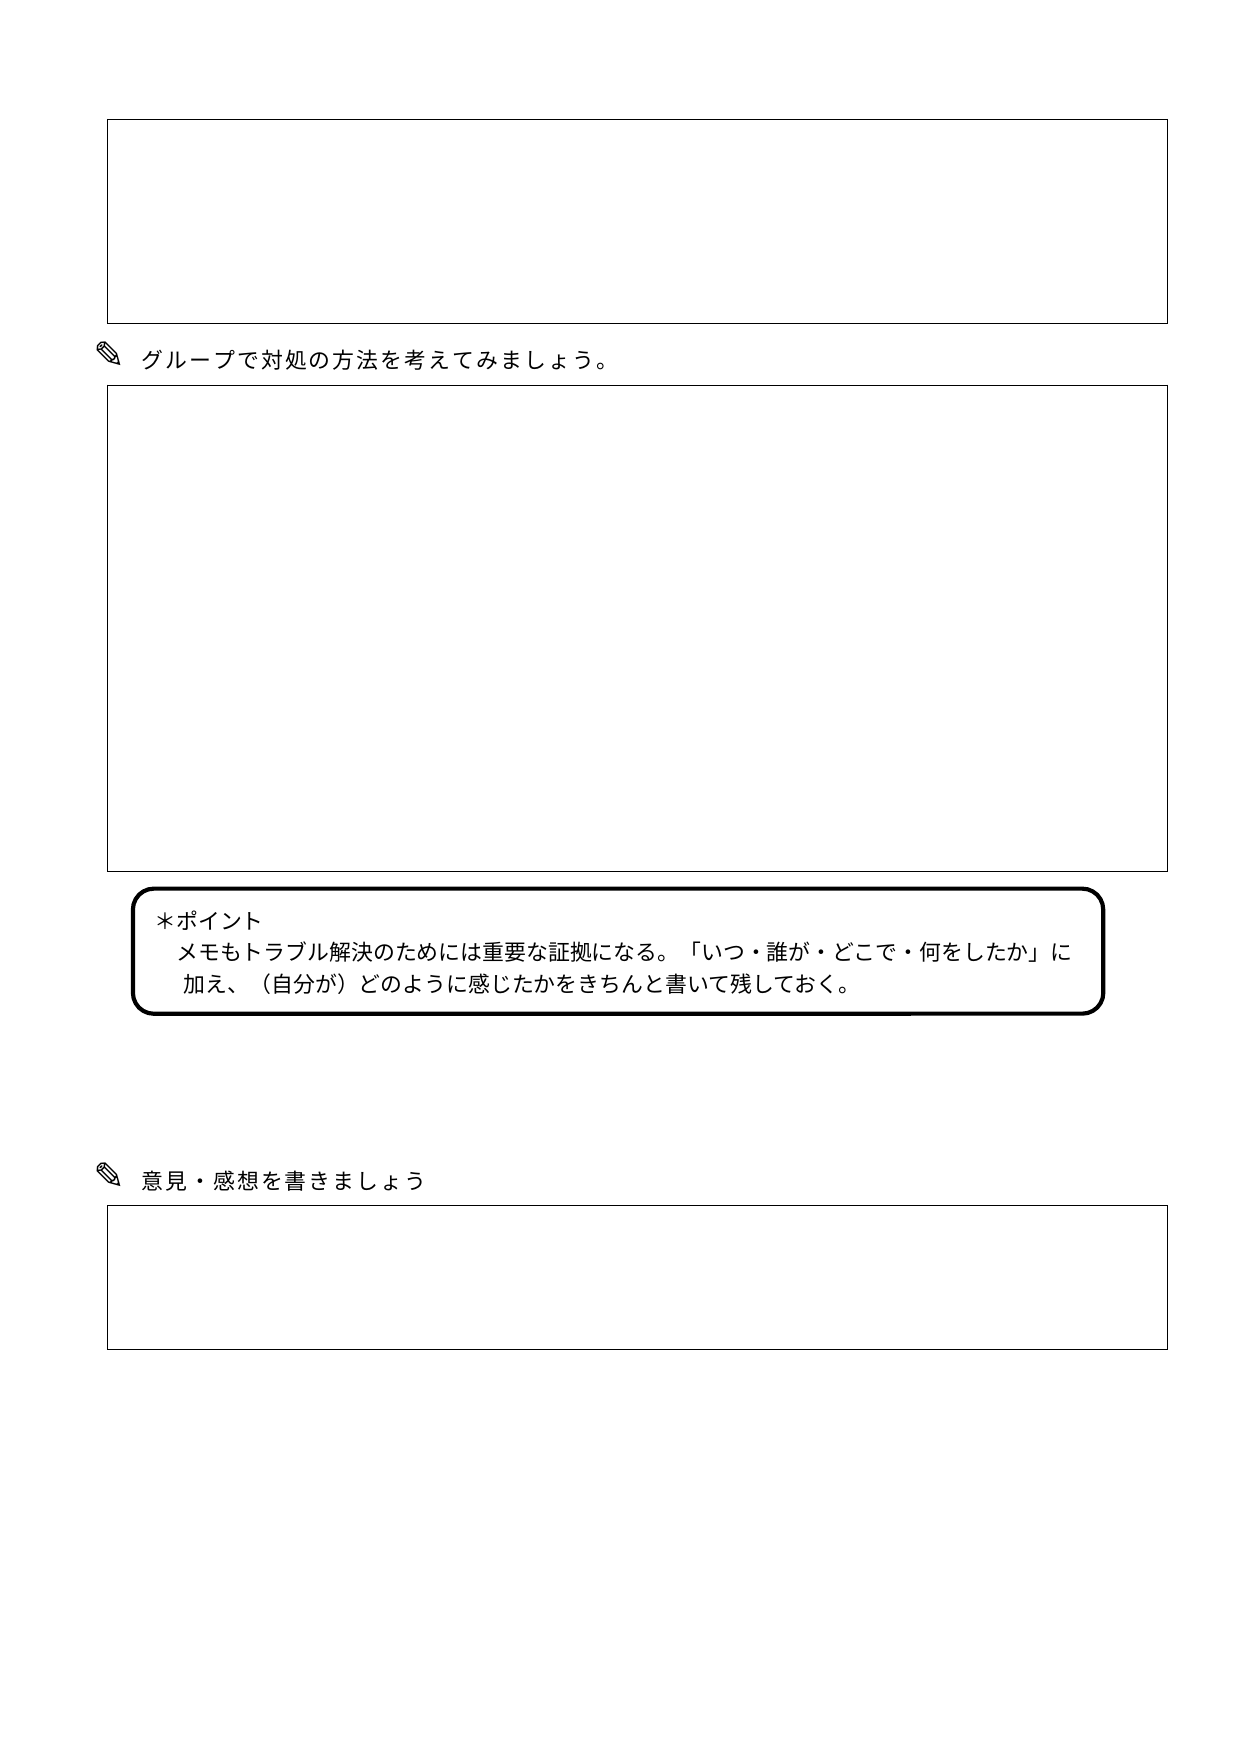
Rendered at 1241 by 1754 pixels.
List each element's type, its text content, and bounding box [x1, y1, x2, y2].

text ✎意見・感想を書きましょう [93, 1144, 1147, 1205]
text ✎グループで対処の方法を考えてみましょう。 [93, 324, 1147, 384]
table_header [108, 386, 1167, 871]
table_header [108, 1206, 1167, 1349]
table_header [108, 120, 1167, 323]
